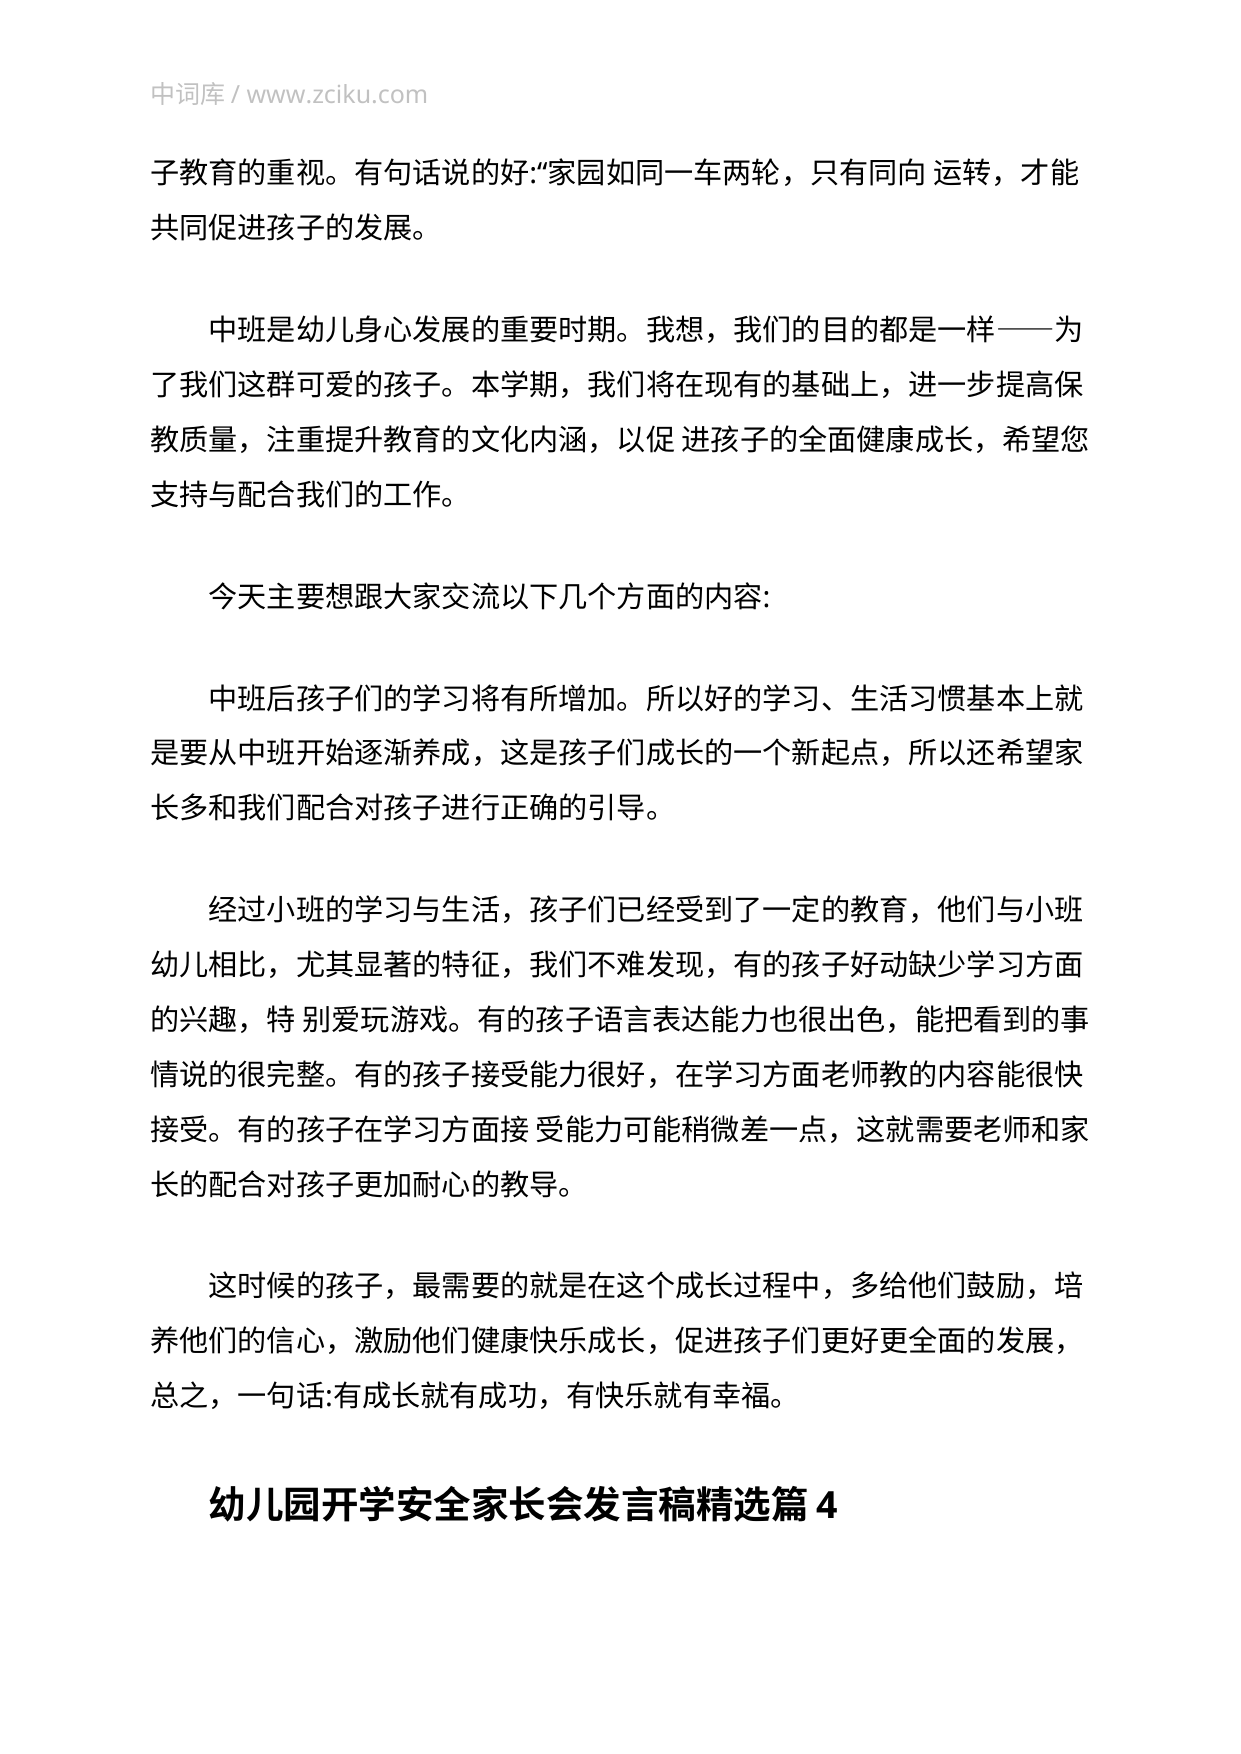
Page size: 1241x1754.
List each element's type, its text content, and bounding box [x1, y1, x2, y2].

text 这时候的孩子，最需要的就是在这个成长过程中，多给他们鼓励，培养他们的信心，激励他们健康快乐成长，促进孩子们更好更全面的发展，总之，一句话:有成长就有成功，有快乐就有幸福。 [150, 1263, 1090, 1415]
text 中班后孩子们的学习将有所增加。所以好的学习、生活习惯基本上就是要从中班开始逐渐养成，这是孩子们成长的一个新起点，所以还希望家长多和我们配合对孩子进行正确的引导。 [150, 675, 1090, 827]
text 今天主要想跟大家交流以下几个方面的内容: [150, 573, 1090, 616]
text 幼儿园开学安全家长会发言稿精选篇4 [150, 1475, 1090, 1529]
text 经过小班的学习与生活，孩子们已经受到了一定的教育，他们与小班幼儿相比，尤其显著的特征，我们不难发现，有的孩子好动缺少学习方面的兴趣，特 别爱玩游戏。有的孩子语言表达能力也很出色，能把看到的事情说的很完整。有的孩子接受能力很好，在学习方面老师教的内容能很快接受。有的孩子在学习方面接 受能力可能稍微差一点，这就需要老师和家长的配合对孩子更加耐心的教导。 [150, 887, 1090, 1203]
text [150, 150, 1090, 247]
text 中班是幼儿身心发展的重要时期。我想，我们的目的都是一样——为了我们这群可爱的孩子。本学期，我们将在现有的基础上，进一步提高保教质量，注重提升教育的文化内涵，以促 进孩子的全面健康成长，希望您支持与配合我们的工作。 [150, 307, 1090, 514]
